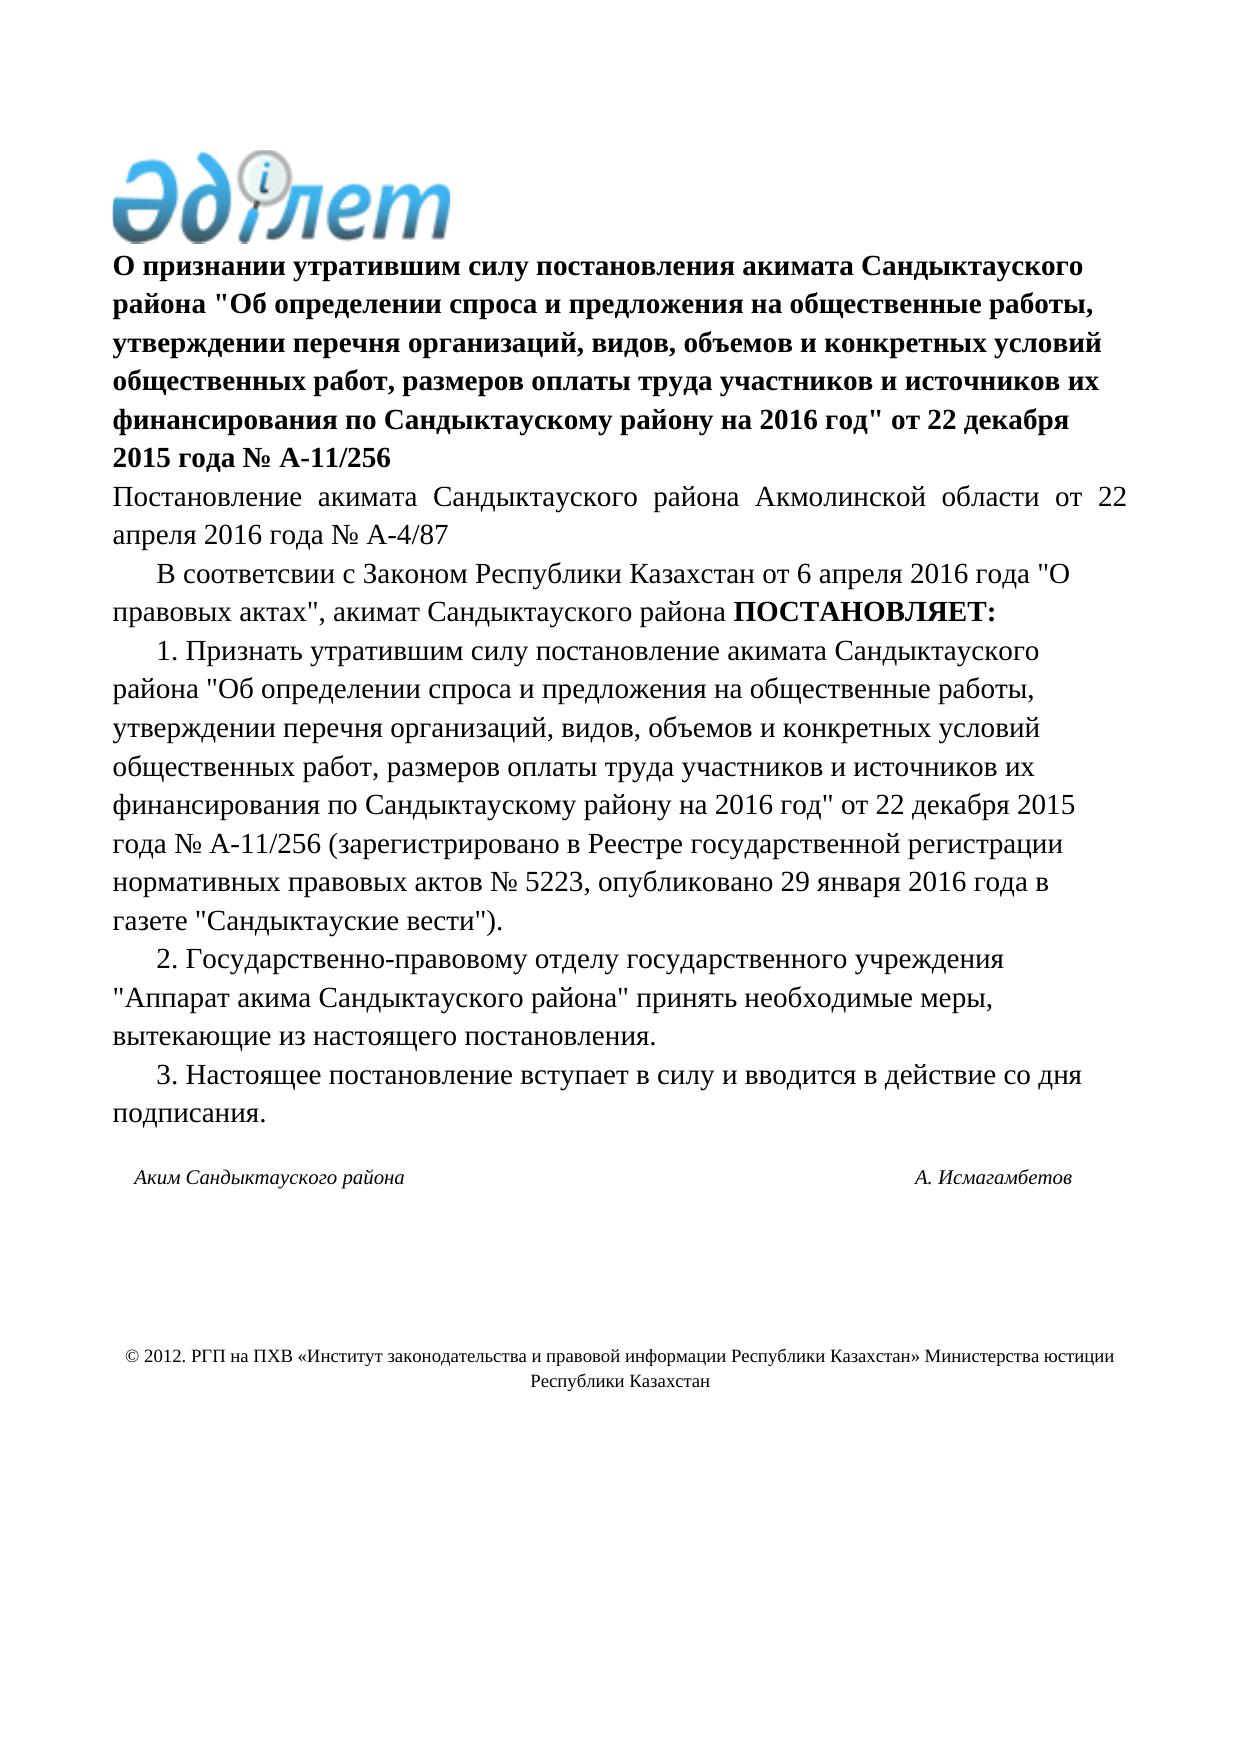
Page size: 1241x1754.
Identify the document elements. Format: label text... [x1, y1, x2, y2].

picture [112, 150, 451, 244]
text В соответсвии с Законом Республики Казахстан от 6 апреля 2016 года "О правовых актах", акимат Сандыктауского района ПОСТАНОВЛЯЕТ: 1. Признать утратившим силу постановление акимата Сандыктауского района "Об определении спроса и предложения на общественные работы, утверждении перечня организаций, видов, объемов и конкретных условий общественных работ, размеров оплаты труда участников и источников их финансирования по Сандыктаускому району на 2016 год" от 22 декабря 2015 года № А-11/256 (зарегистрировано в Реестре государственной регистрации нормативных правовых актов № 5223, опубликовано 29 января 2016 года в газете "Сандыктауские вести"). 2. Государственно-правовому отделу государственного учреждения "Аппарат акима Сандыктауского района" принять необходимые меры, вытекающие из настоящего постановления. 3. Настоящее постановление вступает в силу и вводится в действие со дня подписания. [112, 556, 1128, 1159]
table_header Аким Сандыктауского района [101, 1163, 913, 1194]
text О признании утратившим силу постановления акимата Сандыктауского района "Об определении спроса и предложения на общественные работы, утверждении перечня организаций, видов, объемов и конкретных условий общественных работ, размеров оплаты труда участников и источников их финансирования по Сандыктаускому району на 2016 год" от 22 декабря 2015 года № А-11/256 [112, 248, 1128, 474]
text Постановление акимата Сандыктауского района Акмолинской области от 22 апреля 2016 года № А-4/87 [112, 479, 1128, 551]
table_header А. Исмагамбетов [913, 1163, 1240, 1194]
text © 2012. РГП на ПХВ «Институт законодательства и правовой информации Республики Казахстан» Министерства юстиции Республики Казахстан [112, 1345, 1128, 1392]
